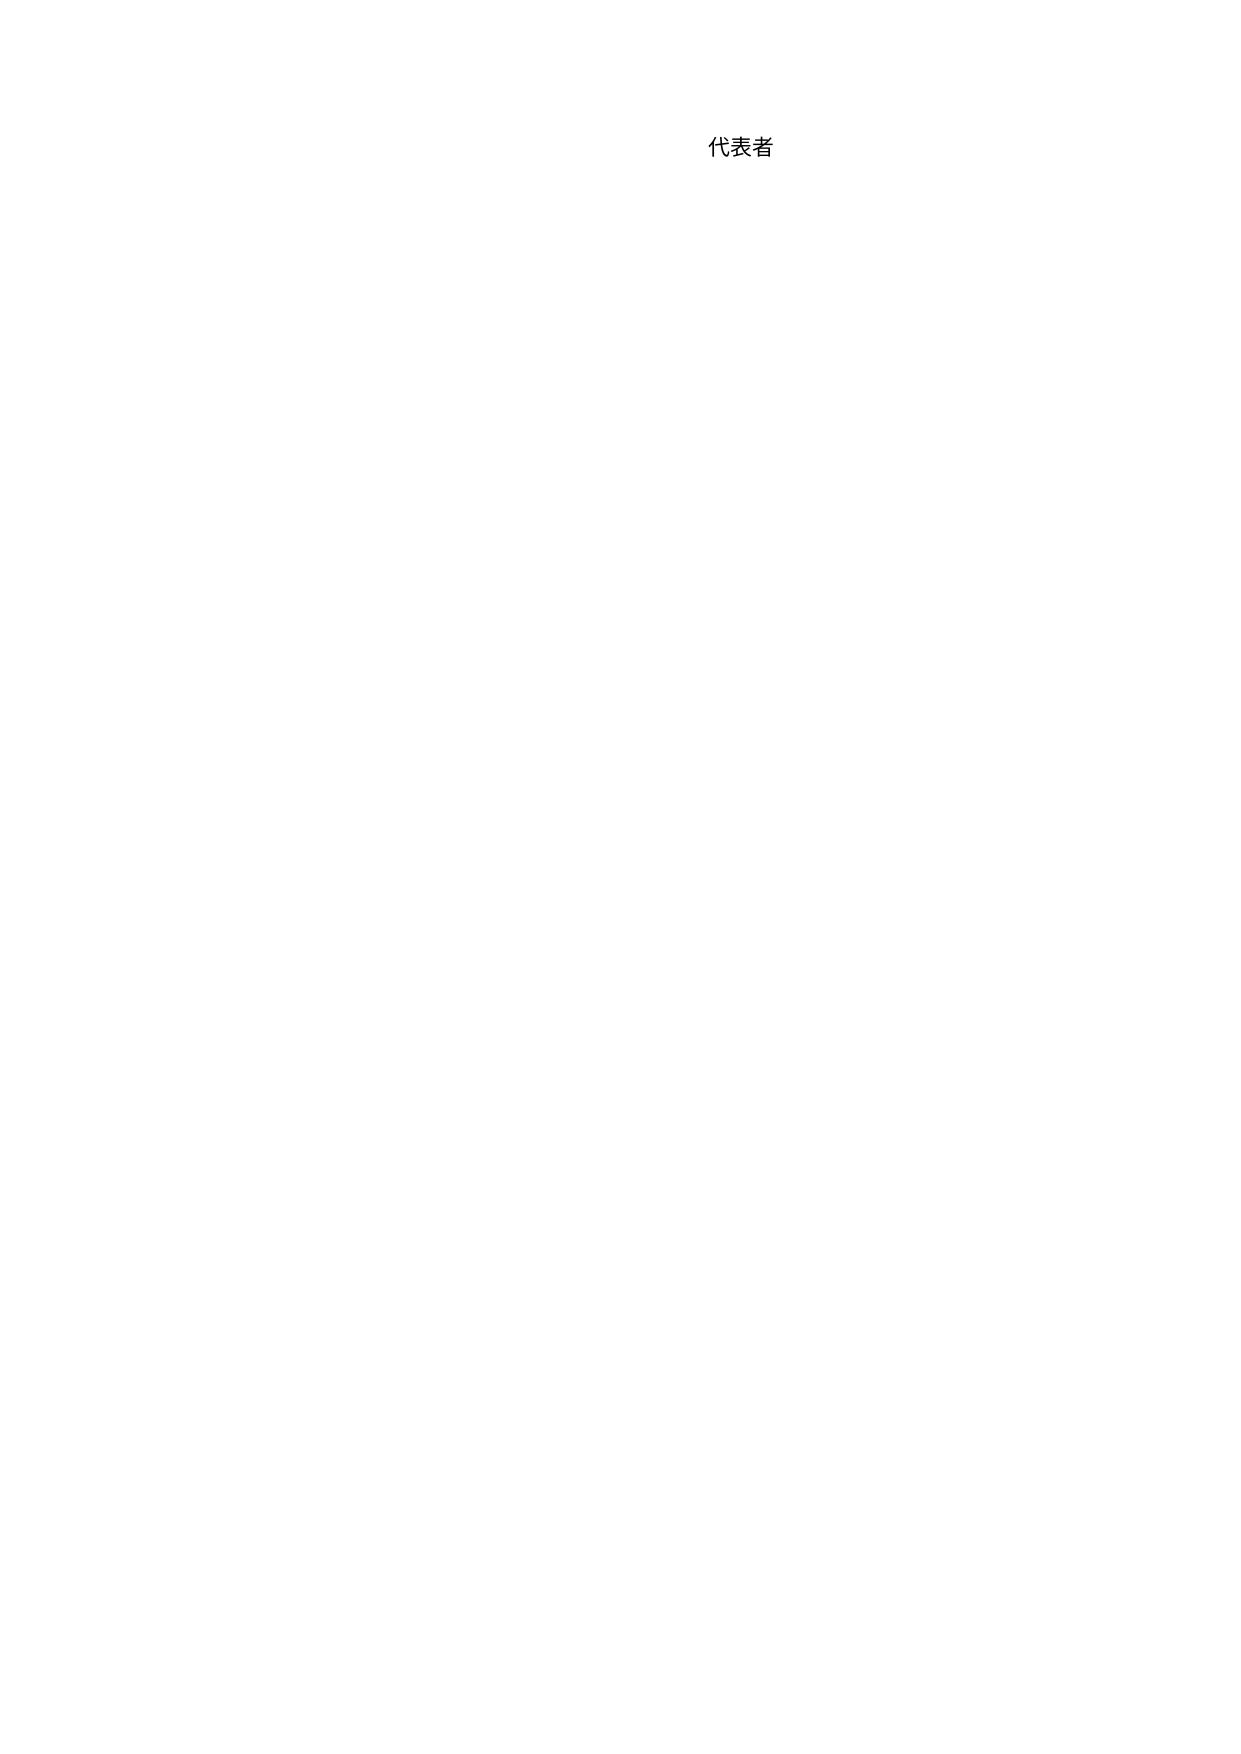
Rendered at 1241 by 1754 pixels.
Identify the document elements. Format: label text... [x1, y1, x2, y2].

text 代表者 [118, 127, 1122, 164]
